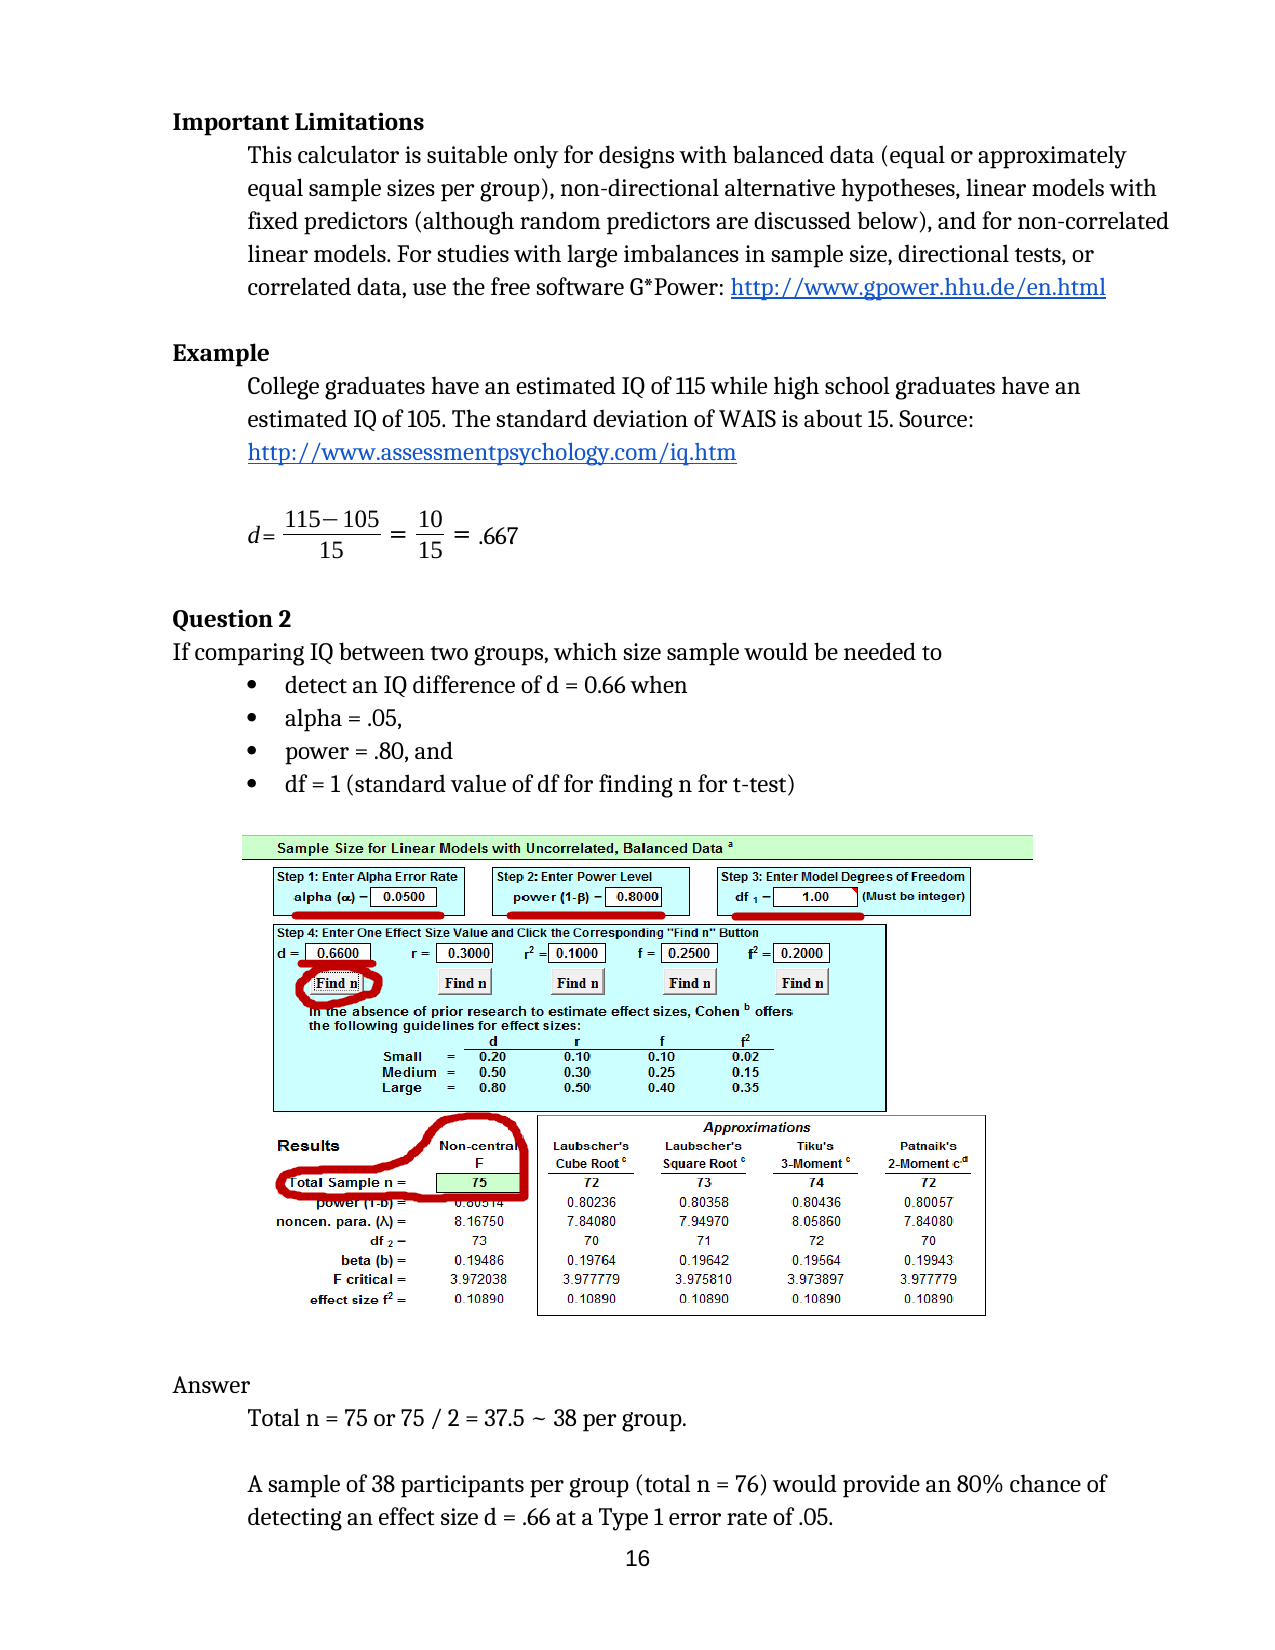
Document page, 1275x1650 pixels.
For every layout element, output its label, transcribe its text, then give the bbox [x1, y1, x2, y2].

text Answer [172, 1371, 1177, 1399]
list detect an IQ difference of d = 0.66 when [247, 671, 1177, 699]
text This calculator is suitable only for designs with balanced data (equal or approximately equal sample sizes per group), non-directional alternative hypotheses, linear models with fixed predictors (although random predictors are discussed below), and for non-correlated linear models. For studies with large imbalances in sample size, directional tests, or correlated data, use the free software G*Power: http://www.gpower.hhu.de/en.html [247, 141, 1177, 302]
text Question 2 [172, 605, 1177, 633]
text College graduates have an estimated IQ of 115 while high school graduates have an estimated IQ of 105. The standard deviation of WAIS is about 15. Source: http://www.assessmentpsychology.com/iq.htm [247, 372, 1177, 467]
list alpha = .05, [247, 704, 1177, 732]
text = = = .667 [247, 504, 1177, 566]
picture [242, 835, 1033, 1334]
list power = .80, and [247, 737, 1177, 766]
text Important Limitations [172, 108, 1177, 137]
text If comparing IQ between two groups, which size sample would be needed to [172, 638, 1177, 666]
list df = 1 (standard value of df for finding n for t-test) [247, 770, 1177, 798]
text A sample of 38 participants per group (total n = 76) would provide an 80% chance of detecting an effect size d = .66 at a Type 1 error rate of .05. [247, 1470, 1177, 1532]
text Total n = 75 or 75 / 2 = 37.5 ~ 38 per group. [172, 1404, 1177, 1433]
text Example [172, 339, 1177, 368]
